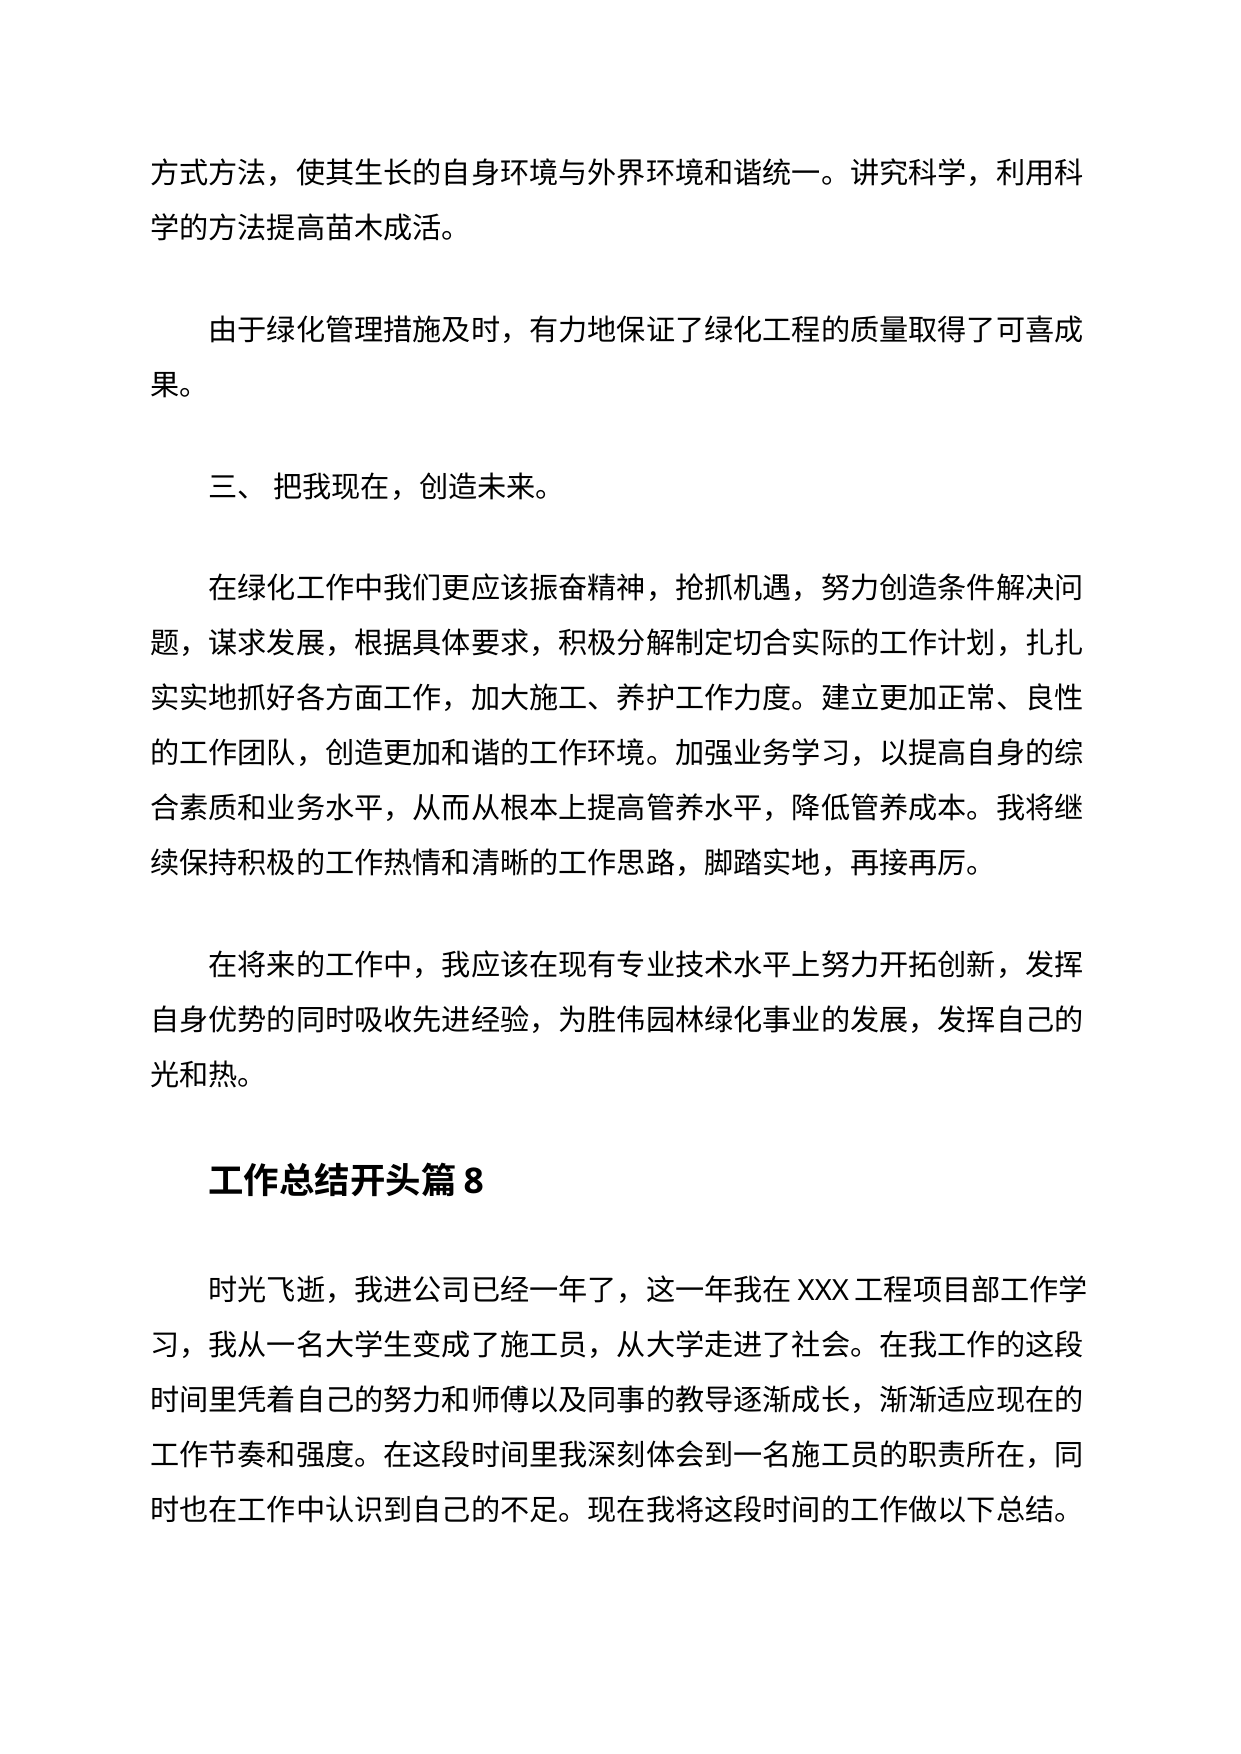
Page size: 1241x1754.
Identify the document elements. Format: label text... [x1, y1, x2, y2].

text 在将来的工作中，我应该在现有专业技术水平上努力开拓创新，发挥自身优势的同时吸收先进经验，为胜伟园林绿化事业的发展，发挥自己的光和热。 [150, 941, 1090, 1093]
text 由于绿化管理措施及时，有力地保证了绿化工程的质量取得了可喜成果。 [150, 307, 1090, 404]
text 工作总结开头篇8 [150, 1153, 1090, 1204]
text 三、 把我现在，创造未来。 [150, 463, 1090, 506]
text 在绿化工作中我们更应该振奋精神，抢抓机遇，努力创造条件解决问题，谋求发展，根据具体要求，积极分解制定切合实际的工作计划，扎扎实实地抓好各方面工作，加大施工、养护工作力度。建立更加正常、良性的工作团队，创造更加和谐的工作环境。加强业务学习，以提高自身的综合素质和业务水平，从而从根本上提高管养水平，降低管养成本。我将继续保持积极的工作热情和清晰的工作思路，脚踏实地，再接再厉。 [150, 565, 1090, 882]
text 时光飞逝，我进公司已经一年了，这一年我在XXX工程项目部工作学习，我从一名大学生变成了施工员，从大学走进了社会。在我工作的这段时间里凭着自己的努力和师傅以及同事的教导逐渐成长，渐渐适应现在的工作节奏和强度。在这段时间里我深刻体会到一名施工员的职责所在，同时也在工作中认识到自己的不足。现在我将这段时间的工作做以下总结。 [150, 1266, 1090, 1528]
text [150, 150, 1090, 247]
